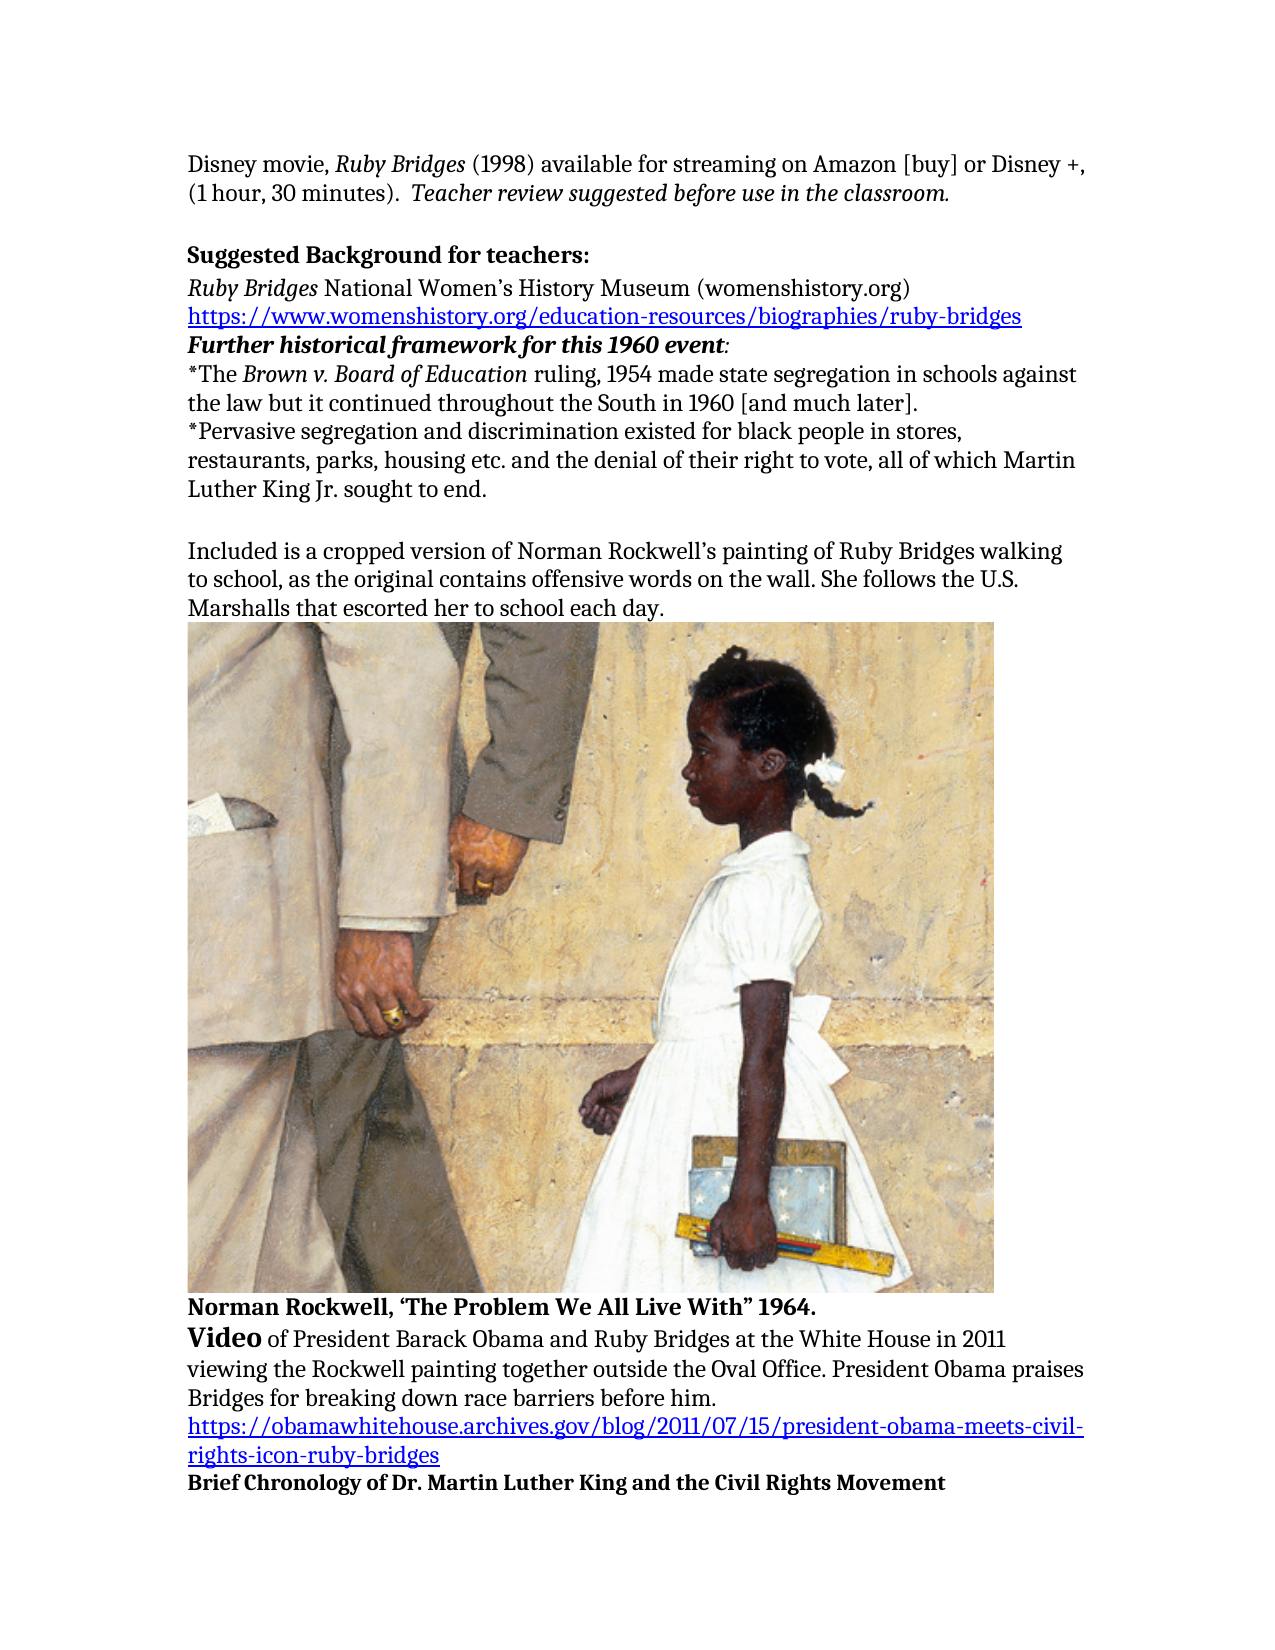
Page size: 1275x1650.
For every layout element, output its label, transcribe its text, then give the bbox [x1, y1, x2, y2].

text *The Brown v. Board of Education ruling, 1954 made state segregation in schools against the law but it continued throughout the South in 1960 [and much later]. [187, 360, 1087, 417]
text Disney movie, Ruby Bridges (1998) available for streaming on Amazon [buy] or Disney +, (1 hour, 30 minutes). Teacher review suggested before use in the classroom. [187, 150, 1087, 207]
text Further historical framework for this 1960 event: [187, 331, 1087, 360]
text Brief Chronology of Dr. Martin Luther King and the Civil Rights Movement [187, 1470, 1087, 1496]
text Video of President Barack Obama and Ruby Bridges at the White House in 2011 viewing the Rockwell painting together outside the Oval Office. President Obama praises Bridges for breaking down race barriers before him. https://obamawhitehouse.archives.gov/blog/2011/07/15/president-obama-meets-civil-rights-icon-ruby-bridges [187, 1321, 1087, 1470]
text Norman Rockwell, ‘The Problem We All Live With” 1964. [187, 1292, 1087, 1321]
text https://www.womenshistory.org/education-resources/biographies/ruby-bridges [187, 302, 1087, 331]
text Ruby Bridges National Women’s History Museum (womenshistory.org) [187, 273, 1087, 302]
text Included is a cropped version of Norman Rockwell’s painting of Ruby Bridges walking to school, as the original contains offensive words on the wall. She follows the U.S. Marshalls that escorted her to school each day. [187, 537, 1087, 623]
text Suggested Background for teachers: [187, 241, 1087, 269]
text *Pervasive segregation and discrimination existed for black people in stores, restaurants, parks, housing etc. and the denial of their right to vote, all of which Martin Luther King Jr. sought to end. [187, 417, 1087, 503]
picture [187, 622, 994, 1293]
